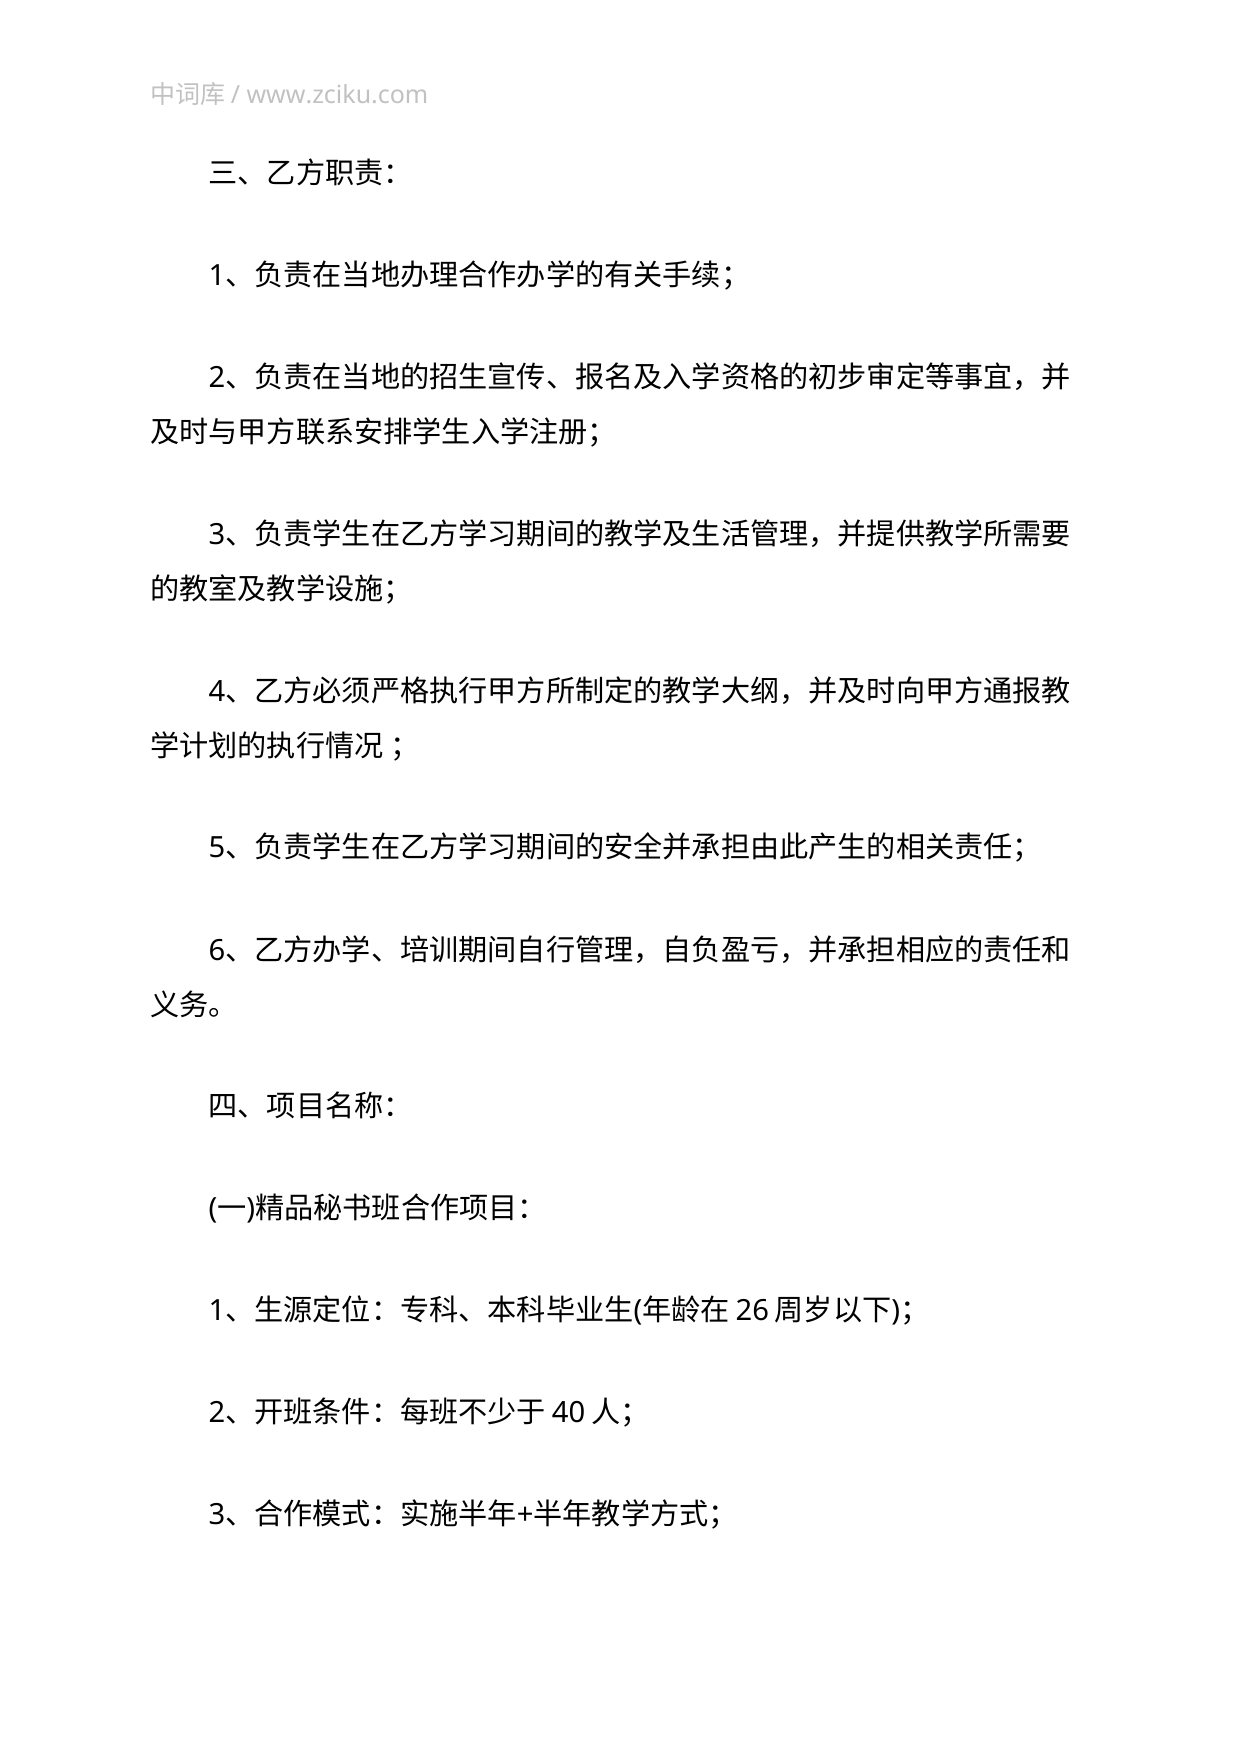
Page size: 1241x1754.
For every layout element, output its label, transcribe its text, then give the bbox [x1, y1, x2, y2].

text 6、乙方办学、培训期间自行管理，自负盈亏，并承担相应的责任和义务。 [150, 926, 1090, 1023]
text 1、负责在当地办理合作办学的有关手续； [150, 252, 1090, 294]
text 3、负责学生在乙方学习期间的教学及生活管理，并提供教学所需要的教室及教学设施； [150, 511, 1090, 608]
text 三、乙方职责： [150, 150, 1090, 192]
text (一)精品秘书班合作项目： [150, 1184, 1090, 1227]
text 2、负责在当地的招生宣传、报名及入学资格的初步审定等事宜，并及时与甲方联系安排学生入学注册； [150, 354, 1090, 451]
text 2、开班条件：每班不少于40人； [150, 1388, 1090, 1431]
text 四、项目名称： [150, 1083, 1090, 1125]
text 4、乙方必须严格执行甲方所制定的教学大纲，并及时向甲方通报教学计划的执行情况 ； [150, 667, 1090, 764]
text 5、负责学生在乙方学习期间的安全并承担由此产生的相关责任； [150, 824, 1090, 866]
text 1、生源定位：专科、本科毕业生(年龄在26周岁以下)； [150, 1287, 1090, 1329]
text 3、合作模式：实施半年+半年教学方式； [150, 1491, 1090, 1533]
